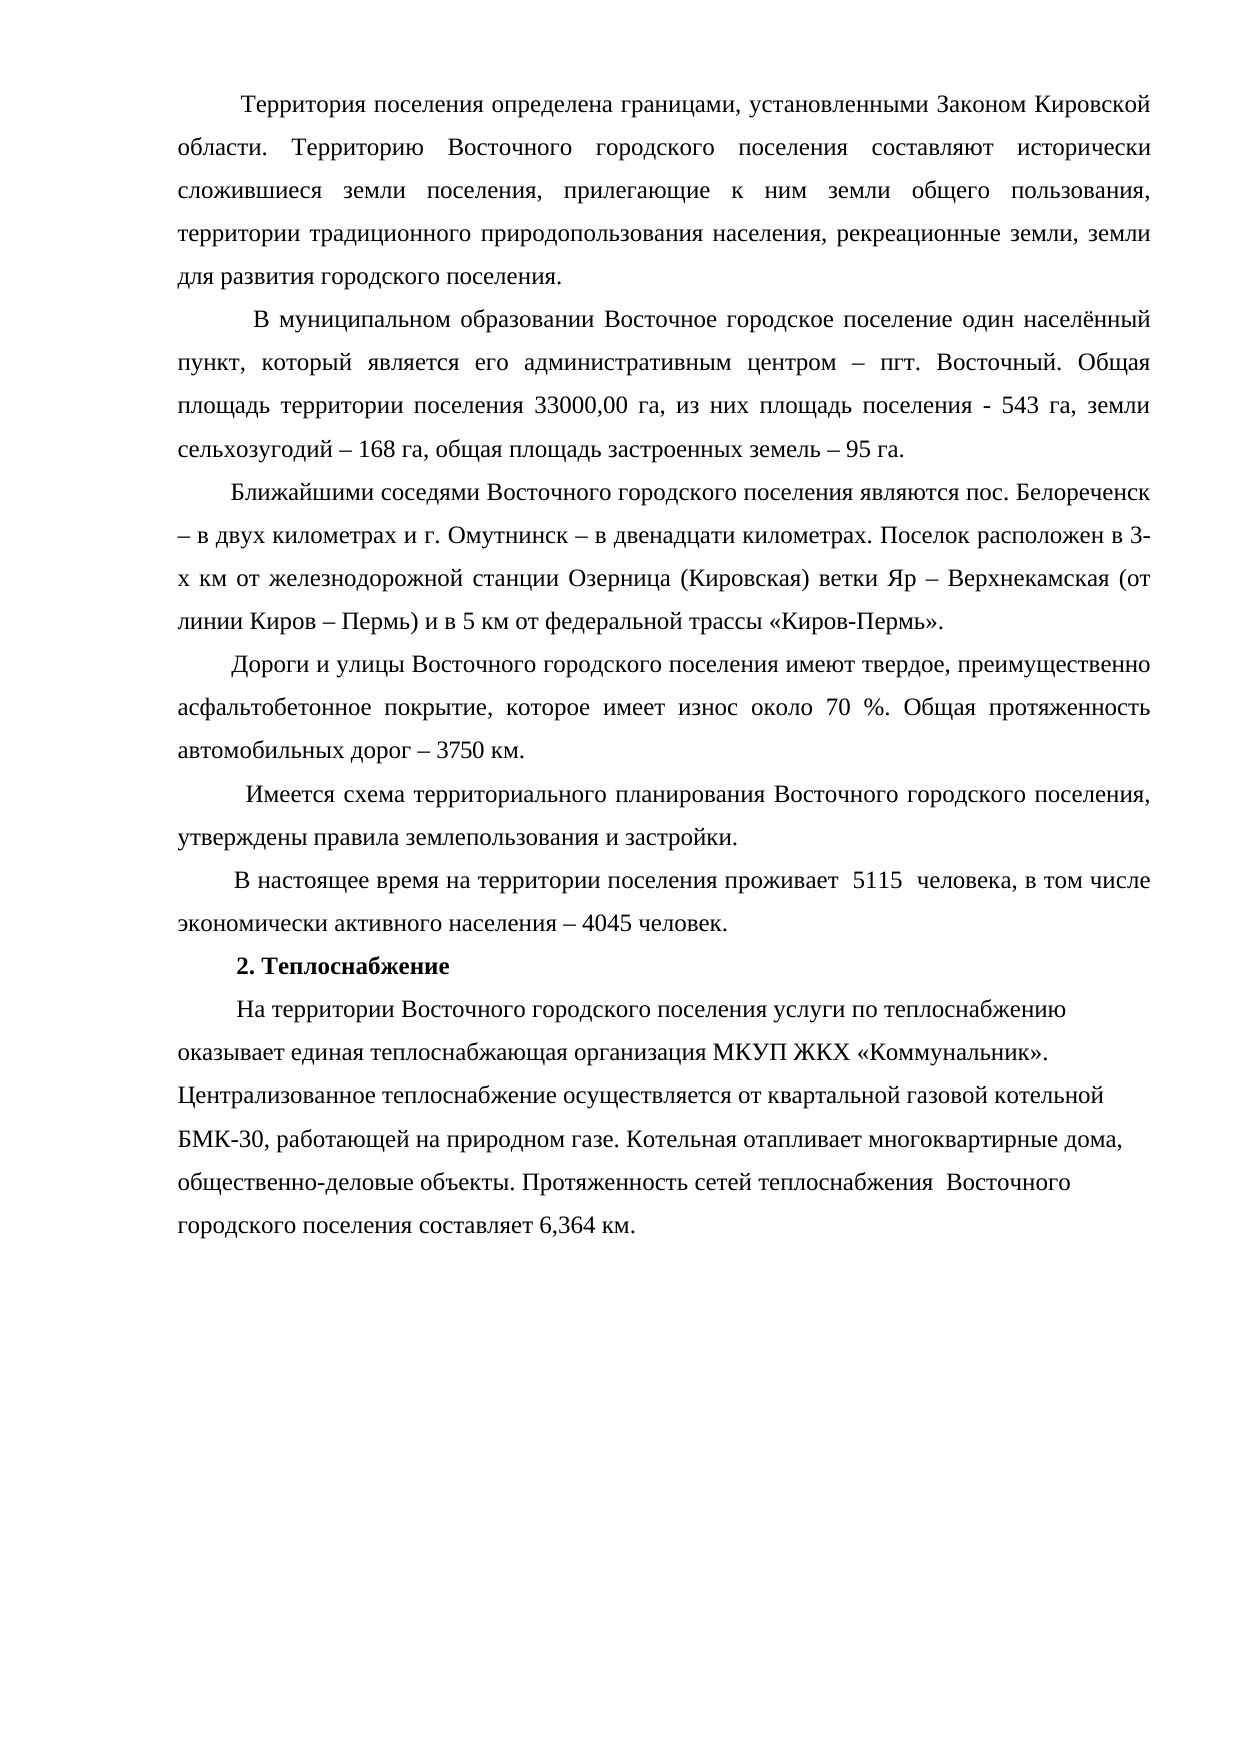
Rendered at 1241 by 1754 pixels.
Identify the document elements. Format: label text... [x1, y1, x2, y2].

text В настоящее время на территории поселения проживает 5115 человека, в том числе экономически активного населения – 4045 человек. [177, 865, 1152, 937]
text 2. Теплоснабжение [177, 951, 1152, 980]
text В муниципальном образовании Восточное городское поселение один населённый пункт, который является его административным центром – пгт. Восточный. Общая площадь территории поселения , из них площадь поселения - , земли сельхозугодий – , общая площадь застроенных земель – . [177, 304, 1152, 462]
text Дороги и улицы Восточного городского поселения имеют твердое, преимущественно асфальтобетонное покрытие, которое имеет износ около 70 %. Общая протяженность автомобильных дорог – 3750 км. [177, 649, 1152, 764]
text На территории Восточного городского поселения услуги по теплоснабжению оказывает единая теплоснабжающая организация МКУП ЖКХ «Коммунальник». Централизованное теплоснабжение осуществляется от квартальной газовой котельной БМК-30, работающей на природном газе. Котельная отапливает многоквартирные дома, общественно-деловые объекты. Протяженность сетей теплоснабжения Восточного городского поселения составляет 6,364 км. [177, 994, 1152, 1239]
text Территория поселения определена границами, установленными Законом Кировской области. Территорию Восточного городского поселения составляют исторически сложившиеся земли поселения, прилегающие к ним земли общего пользования, территории традиционного природопользования населения, рекреационные земли, земли для развития городского поселения. [177, 89, 1152, 290]
text Имеется схема территориального планирования Восточного городского поселения, утверждены правила землепользования и застройки. [177, 779, 1152, 851]
text Ближайшими соседями Восточного городского поселения являются пос. Белореченск – в двух километрах и г. Омутнинск – в двенадцати километрах. Поселок расположен в 3-х км от железнодорожной станции Озерница (Кировская) ветки Яр – Верхнекамская (от линии Киров – Пермь) и в от федеральной трассы «Киров-Пермь». [177, 477, 1152, 635]
